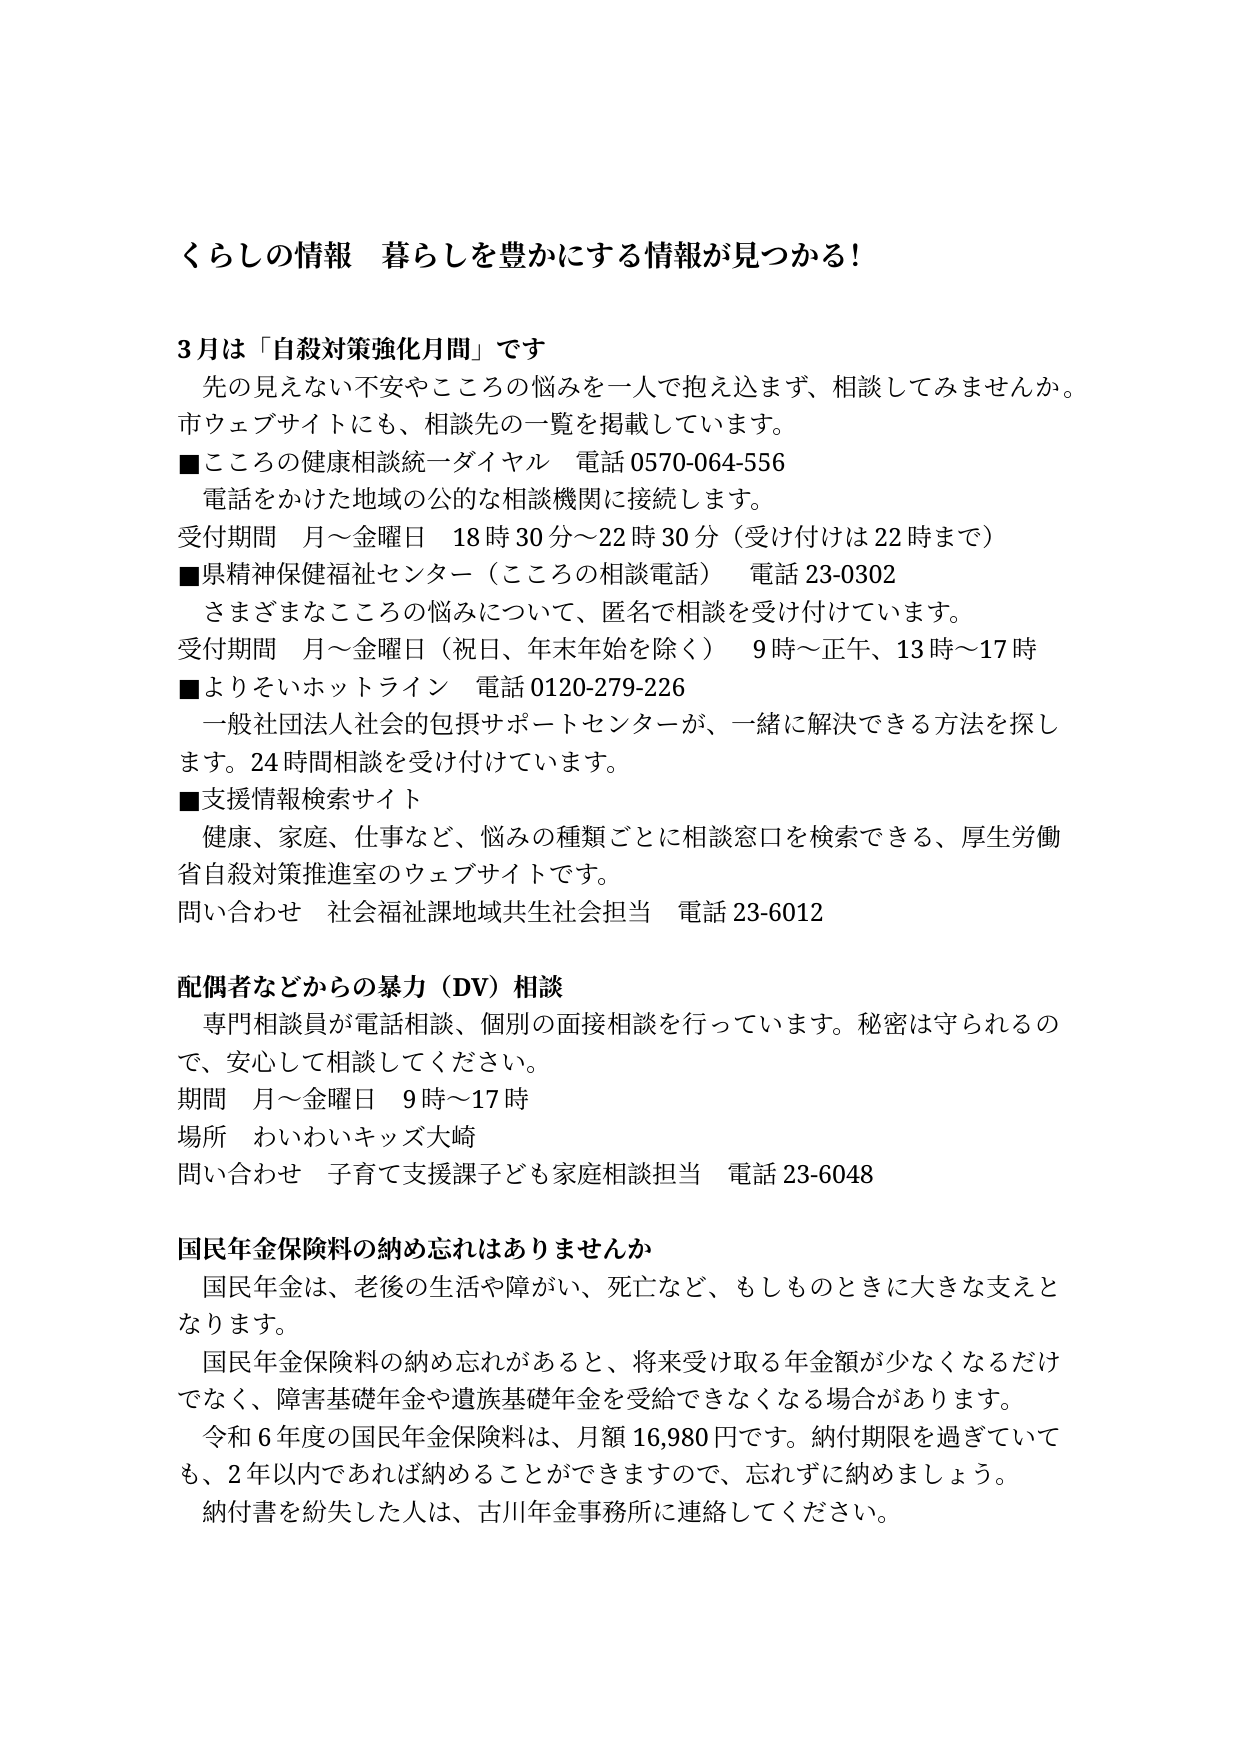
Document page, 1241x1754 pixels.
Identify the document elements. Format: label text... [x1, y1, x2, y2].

text 問い合わせ 子育て支援課子ども家庭相談担当 電話23-6048 [177, 1154, 1063, 1192]
text 専門相談員が電話相談、個別の面接相談を行っています。秘密は守られるので、安心して相談してください。 [177, 1004, 1063, 1079]
text くらしの情報 暮らしを豊かにする情報が見つかる！ [177, 217, 1063, 292]
text 電話をかけた地域の公的な相談機関に接続します。 [177, 479, 1063, 517]
text ■県精神保健福祉センター（こころの相談電話） 電話23-0302 [177, 554, 1063, 592]
text 国民年金は、老後の生活や障がい、死亡など、もしものときに大きな支えとなります。 [177, 1267, 1063, 1342]
text さまざまなこころの悩みについて、匿名で相談を受け付けています。 [177, 592, 1063, 629]
text 先の見えない不安やこころの悩みを一人で抱え込まず、相談してみませんか。市ウェブサイトにも、相談先の一覧を掲載しています。 [177, 367, 1063, 442]
text 期間 月～金曜日 9時～17時 [177, 1079, 1063, 1117]
text ■支援情報検索サイト [177, 779, 1063, 817]
text ■こころの健康相談統一ダイヤル 電話0570-064-556 [177, 442, 1063, 479]
text 納付書を紛失した人は、古川年金事務所に連絡してください。 [177, 1492, 1063, 1529]
text 一般社団法人社会的包摂サポートセンターが、一緒に解決できる方法を探します。24時間相談を受け付けています。 [177, 704, 1063, 779]
text 国民年金保険料の納め忘れがあると、将来受け取る年金額が少なくなるだけでなく、障害基礎年金や遺族基礎年金を受給できなくなる場合があります。 [177, 1342, 1063, 1417]
text 国民年金保険料の納め忘れはありませんか [177, 1229, 1063, 1267]
text 健康、家庭、仕事など、悩みの種類ごとに相談窓口を検索できる、厚生労働省自殺対策推進室のウェブサイトです。 [177, 817, 1063, 892]
text 3月は「自殺対策強化月間」です [177, 329, 1063, 367]
text 令和6年度の国民年金保険料は、月額16,980円です。納付期限を過ぎていても、2年以内であれば納めることができますので、忘れずに納めましょう。 [177, 1417, 1063, 1492]
text 問い合わせ 社会福祉課地域共生社会担当 電話23-6012 [177, 892, 1063, 929]
text 受付期間 月～金曜日 18時30分～22時30分（受け付けは22時まで） [177, 517, 1063, 554]
text 配偶者などからの暴力（DV）相談 [177, 967, 1063, 1004]
text 場所 わいわいキッズ大崎 [177, 1117, 1063, 1154]
text 受付期間 月～金曜日（祝日、年末年始を除く） 9時～正午、13時～17時 [177, 629, 1063, 667]
text ■よりそいホットライン 電話0120-279-226 [177, 667, 1063, 704]
